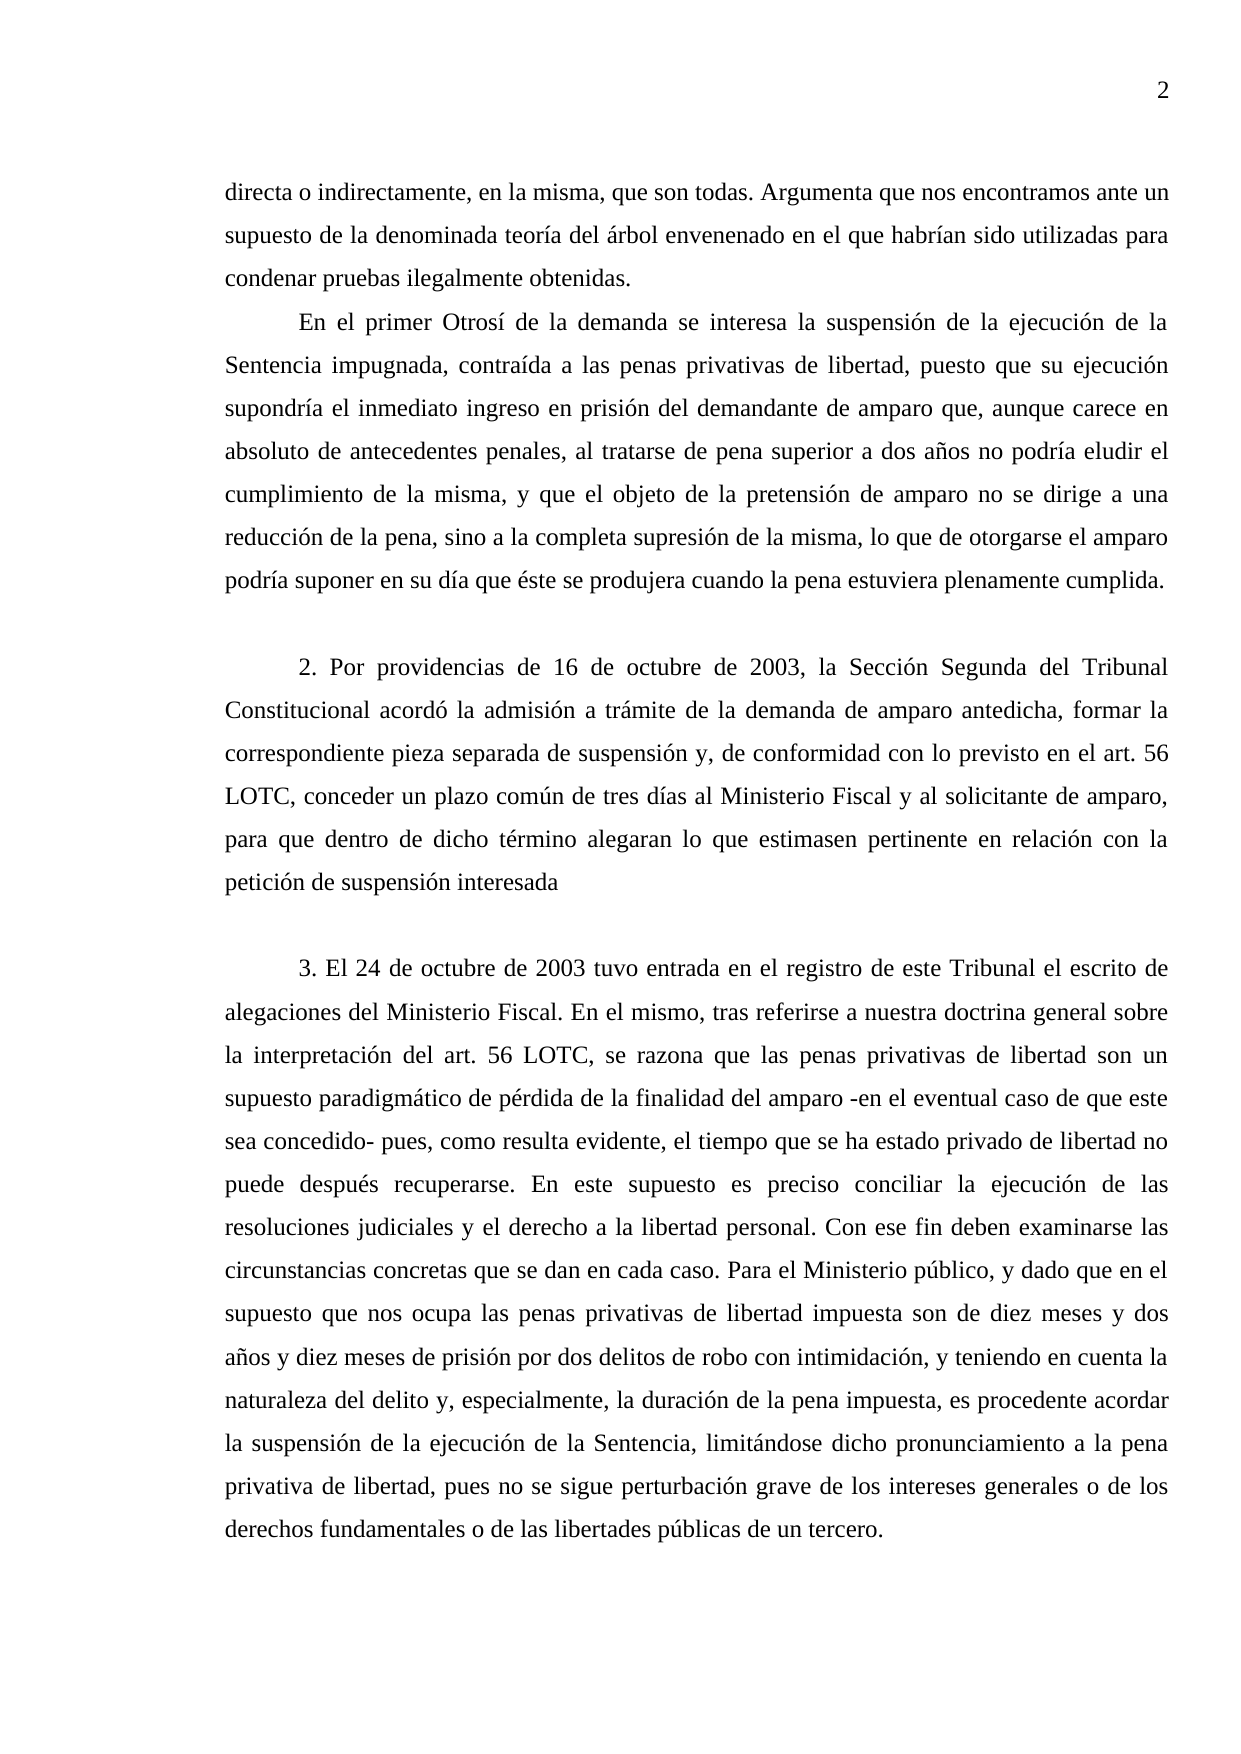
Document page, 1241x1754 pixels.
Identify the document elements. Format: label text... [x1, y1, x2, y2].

text 2. Por providencias de 16 de octubre de 2003, la Sección Segunda del Tribunal Constitucional acordó la admisión a trámite de la demanda de amparo antedicha, formar la correspondiente pieza separada de suspensión y, de conformidad con lo previsto en el art. 56 LOTC, conceder un plazo común de tres días al Ministerio Fiscal y al solicitante de amparo, para que dentro de dicho término alegaran lo que estimasen pertinente en relación con la petición de suspensión interesada [224, 652, 1169, 896]
text 3. El 24 de octubre de 2003 tuvo entrada en el registro de este Tribunal el escrito de alegaciones del Ministerio Fiscal. En el mismo, tras referirse a nuestra doctrina general sobre la interpretación del art. 56 LOTC, se razona que las penas privativas de libertad son un supuesto paradigmático de pérdida de la finalidad del amparo -en el eventual caso de que este sea concedido- pues, como resulta evidente, el tiempo que se ha estado privado de libertad no puede después recuperarse. En este supuesto es preciso conciliar la ejecución de las resoluciones judiciales y el derecho a la libertad personal. Con ese fin deben examinarse las circunstancias concretas que se dan en cada caso. Para el Ministerio público, y dado que en el supuesto que nos ocupa las penas privativas de libertad impuesta son de diez meses y dos años y diez meses de prisión por dos delitos de robo con intimidación, y teniendo en cuenta la naturaleza del delito y, especialmente, la duración de la pena impuesta, es procedente acordar la suspensión de la ejecución de la Sentencia, limitándose dicho pronunciamiento a la pena privativa de libertad, pues no se sigue perturbación grave de los intereses generales o de los derechos fundamentales o de las libertades públicas de un tercero. [224, 953, 1169, 1543]
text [224, 177, 1169, 292]
text En el primer Otrosí de la demanda se interesa la suspensión de la ejecución de la Sentencia impugnada, contraída a las penas privativas de libertad, puesto que su ejecución supondría el inmediato ingreso en prisión del demandante de amparo que, aunque carece en absoluto de antecedentes penales, al tratarse de pena superior a dos años no podría eludir el cumplimiento de la misma, y que el objeto de la pretensión de amparo no se dirige a una reducción de la pena, sino a la completa supresión de la misma, lo que de otorgarse el amparo podría suponer en su día que éste se produjera cuando la pena estuviera plenamente cumplida. [224, 307, 1169, 594]
